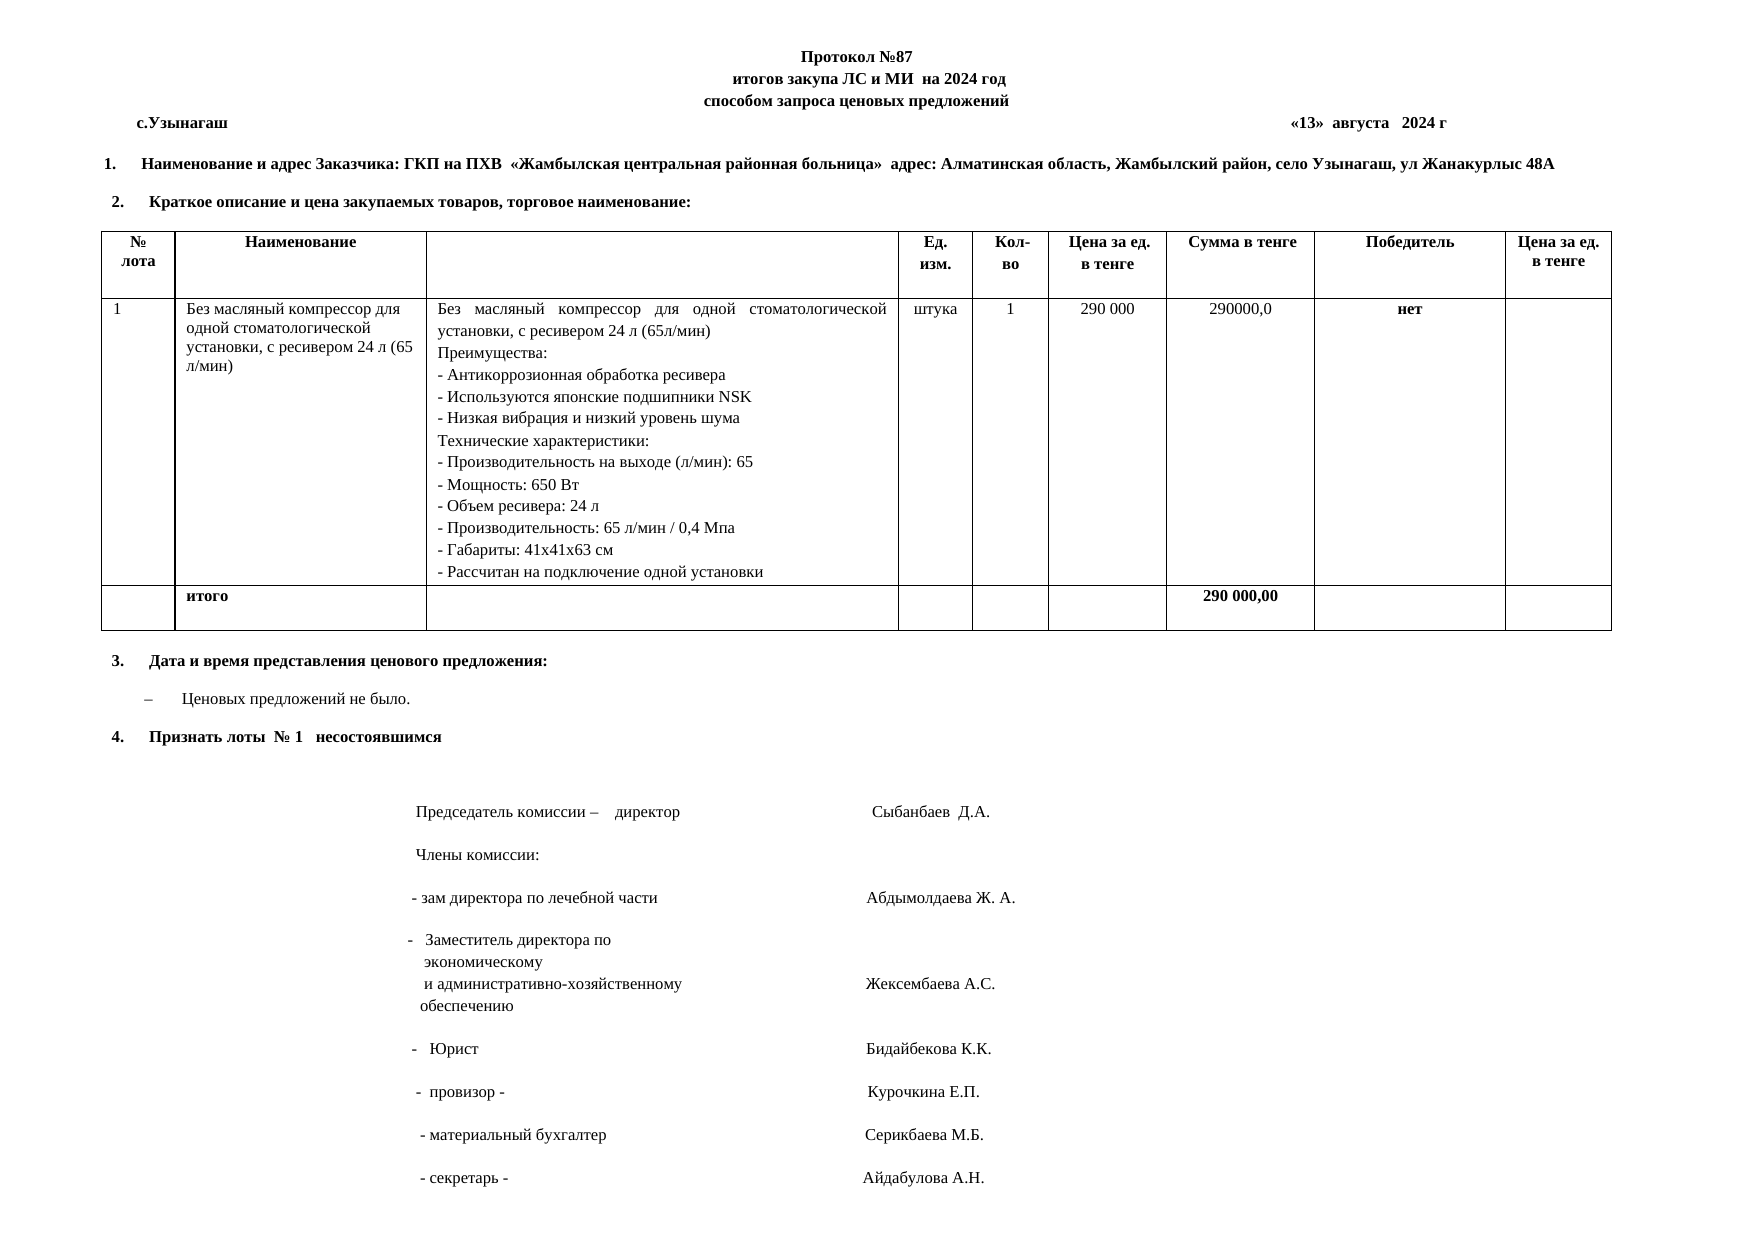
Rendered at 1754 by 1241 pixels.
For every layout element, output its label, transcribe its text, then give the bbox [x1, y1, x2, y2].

text с.Узынагаш «13» августа 2024 г [74, 113, 1639, 132]
text - провизор - Курочкина Е.П. [74, 1082, 1639, 1101]
table_cell штука [899, 299, 972, 585]
text способом запроса ценовых предложений [74, 91, 1639, 110]
table_cell 290 000,00 [1167, 586, 1314, 630]
list Признать лоты № 1 несостоявшимся [111, 727, 1639, 746]
table_cell [973, 586, 1048, 630]
table_cell Без масляный компрессор для одной стоматологической установки, с ресивером 24 л (65 л/мин) [176, 299, 426, 585]
table_cell [102, 586, 174, 630]
list Дата и время представления ценового предложения: [111, 650, 1639, 669]
table_cell [1506, 586, 1611, 630]
text - зам директора по лечебной части Абдымолдаева Ж. А. [74, 887, 1639, 907]
text - материальный бухгалтер Серикбаева М.Б. [74, 1124, 1639, 1144]
table_cell [427, 586, 898, 630]
table_cell 1 [973, 299, 1048, 585]
table_cell Без масляный компрессор для одной стоматологической установки, с ресивером 24 л (65л/мин) Преимущества: - Антикоррозионная обработка ресивера - Используются японские подшипники NSK - Низкая вибрация и низкий уровень шума Технические характеристики: - Производительность на выходе (л/мин): 65 - Мощность: 650 Вт - Объем ресивера: 24 л - Производительность: 65 л/мин / 0,4 Мпа - Габариты: 41х41х63 см - Рассчитан на подключение одной установки [427, 299, 898, 585]
table_cell 290000,0 [1167, 299, 1314, 585]
table_header Сумма в тенге [1167, 232, 1314, 297]
table_cell [1049, 586, 1166, 630]
text - Юрист Бидайбекова К.К. [74, 1039, 1639, 1058]
text обеспечению [74, 996, 1639, 1015]
table_cell нет [1315, 299, 1505, 585]
text Члены комиссии: [74, 844, 1639, 864]
table_cell итого [176, 586, 426, 630]
text - Заместитель директора по [74, 930, 1639, 949]
table_header Цена за ед. в тенге [1049, 232, 1166, 297]
list Наименование и адрес Заказчика: ГКП на ПХВ «Жамбылская центральная районная больница» адрес: Алматинская область, Жамбылский район, село Узынагаш, ул Жанакурлыс 48А [103, 154, 1639, 173]
table_header Ед. изм. [899, 232, 972, 297]
table_cell [899, 586, 972, 630]
list Краткое описание и цена закупаемых товаров, торговое наименование: [111, 192, 1639, 211]
text Протокол №87 [74, 47, 1639, 66]
table_header Наименование [176, 232, 426, 297]
table_header Победитель [1315, 232, 1505, 297]
table_header [427, 232, 898, 297]
text экономическому [74, 952, 1639, 971]
text и административно-хозяйственному Жексембаева А.С. [74, 974, 1639, 993]
table_cell [1506, 299, 1611, 585]
table_header № лота [102, 232, 174, 297]
text - секретарь - Айдабулова А.Н. [74, 1167, 1639, 1187]
table_cell [1315, 586, 1505, 630]
table_cell 1 [102, 299, 174, 585]
text итогов закупа ЛС и МИ на 2024 год [74, 69, 1639, 88]
list Ценовых предложений не было. [144, 689, 1639, 708]
table_cell 290 000 [1049, 299, 1166, 585]
table_header Цена за ед. в тенге [1506, 232, 1611, 297]
table_header Кол-во [973, 232, 1048, 297]
text Председатель комиссии – директор Сыбанбаев Д.А. [74, 802, 1639, 821]
